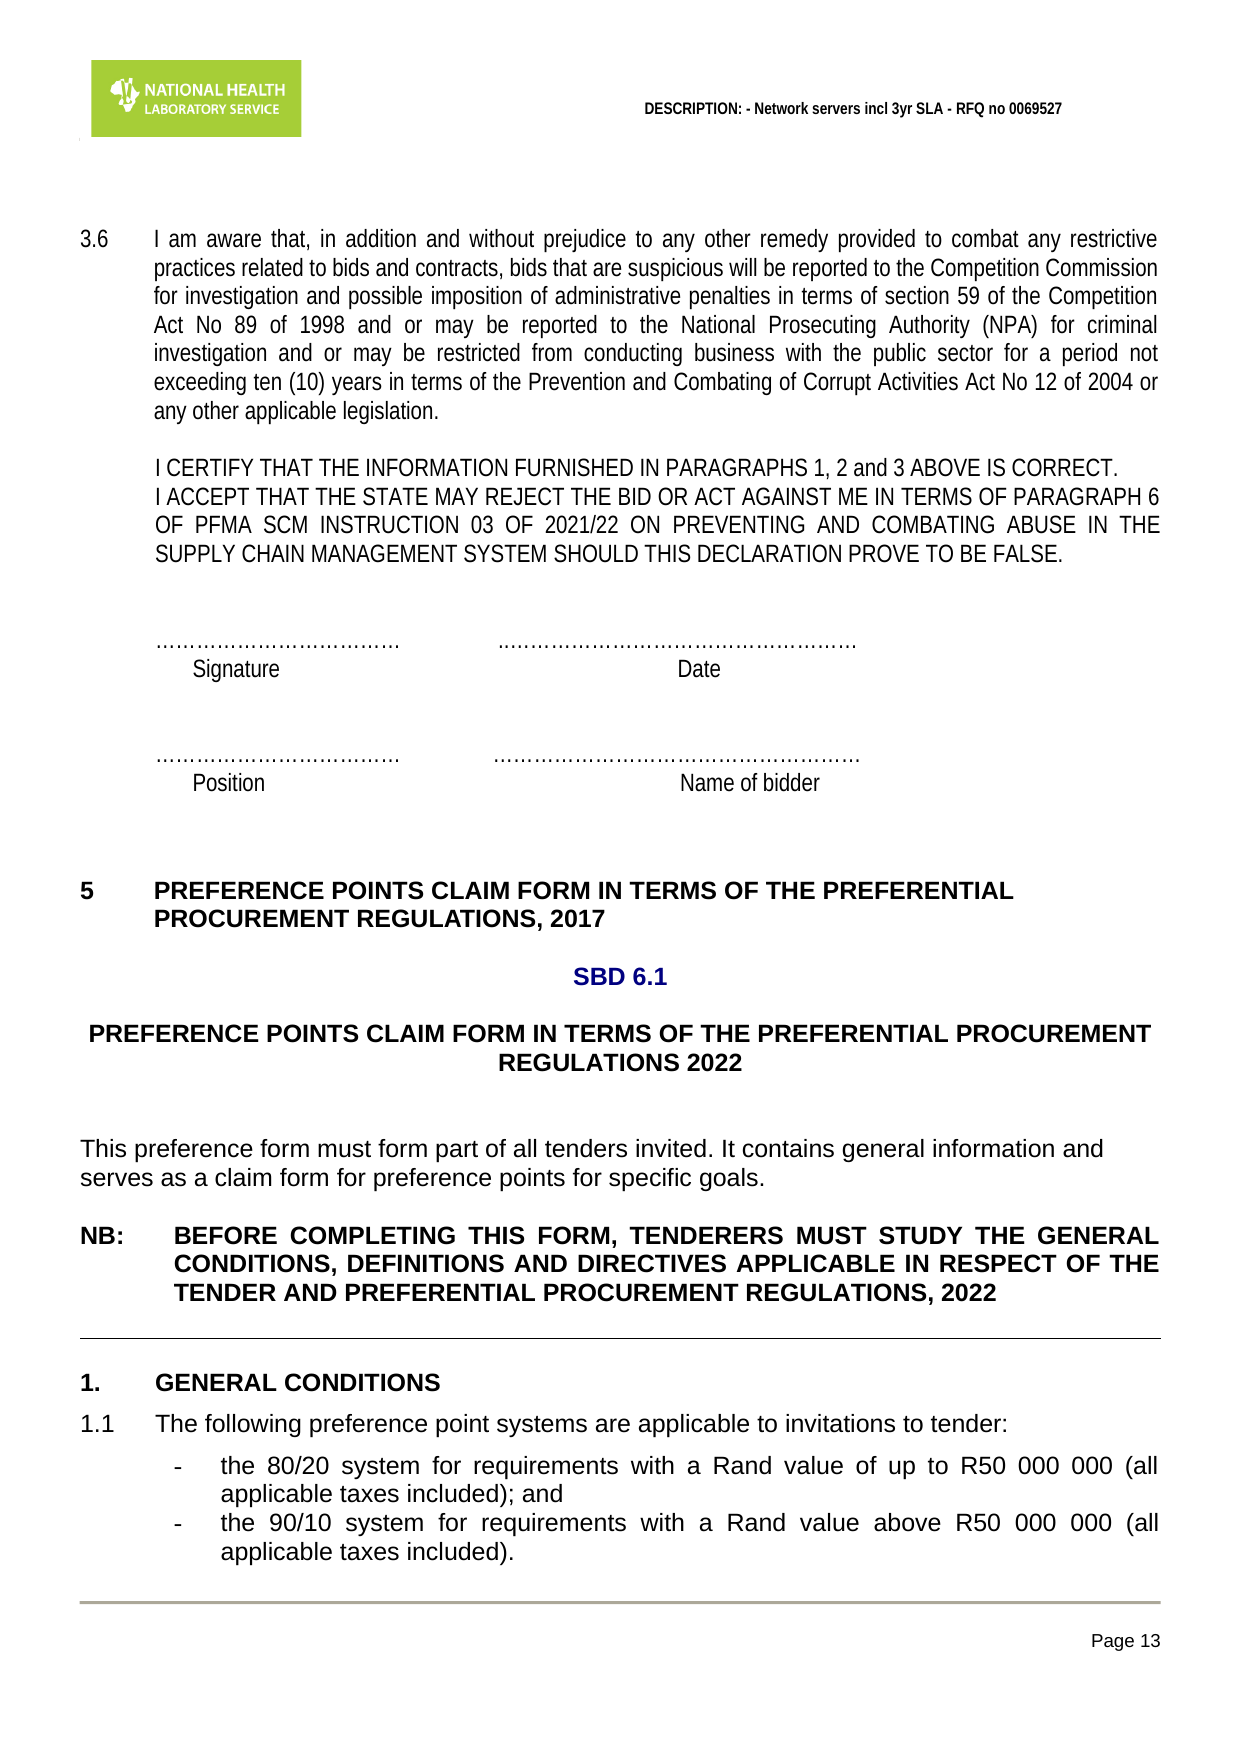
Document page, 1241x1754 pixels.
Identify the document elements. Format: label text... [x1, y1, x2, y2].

list The following preference point systems are applicable to invitations to tender: [80, 1409, 1161, 1438]
list I am aware that, in addition and without prejudice to any other remedy provided to combat any restrictive practices related to bids and contracts, bids that are suspicious will be reported to the Competition Commission for investigation and possible imposition of administrative penalties in terms of section 59 of the Competition Act No 89 of 1998 and or may be reported to the National Prosecuting Authority (NPA) for criminal investigation and or may be restricted from conducting business with the public sector for a period not exceeding ten (10) years in terms of the Prevention and Combating of Corrupt Activities Act No 12 of 2004 or any other applicable legislation. [80, 224, 1161, 424]
list the 90/10 system for requirements with a Rand value above R50 000 000 (all applicable taxes included). [173, 1508, 1161, 1566]
text PREFERENCE POINTS CLAIM FORM IN TERMS OF THE PREFERENTIAL PROCUREMENT REGULATIONS 2022 [80, 1019, 1161, 1077]
text Position Name of bidder [136, 768, 1161, 797]
text Signature Date [136, 653, 1161, 682]
subtitle PREFERENCE POINTS CLAIM FORM IN TERMS OF THE PREFERENTIAL PROCUREMENT REGULATIONS, 2017 [80, 876, 1161, 933]
picture [91, 60, 302, 137]
text ……………………………… ..…………………………………………… [155, 625, 1161, 653]
text NB: BEFORE COMPLETING THIS FORM, TENDERERS MUST STUDY THE GENERAL CONDITIONS, DEFINITIONS AND DIRECTIVES APPLICABLE IN RESPECT OF THE TENDER AND PREFERENTIAL PROCUREMENT REGULATIONS, 2022 [80, 1221, 1161, 1307]
list the 80/20 system for requirements with a Rand value of up to R50 000 000 (all applicable taxes included); and [173, 1451, 1161, 1508]
text This preference form must form part of all tenders invited. It contains general information and serves as a claim form for preference points for specific goals. [80, 1134, 1161, 1192]
text I CERTIFY THAT THE INFORMATION FURNISHED IN PARAGRAPHS 1, 2 and 3 ABOVE IS CORRECT. [155, 453, 1161, 482]
text I ACCEPT THAT THE STATE MAY REJECT THE BID OR ACT AGAINST ME IN TERMS OF PARAGRAPH 6 OF PFMA SCM INSTRUCTION 03 OF 2021/22 ON PREVENTING AND COMBATING ABUSE IN THE SUPPLY CHAIN MANAGEMENT SYSTEM SHOULD THIS DECLARATION PROVE TO BE FALSE. [155, 482, 1161, 568]
list GENERAL CONDITIONS [80, 1368, 1161, 1397]
text SBD 6.1 [80, 962, 1161, 991]
text ……………………………… ……………………………………………… [155, 739, 1161, 768]
